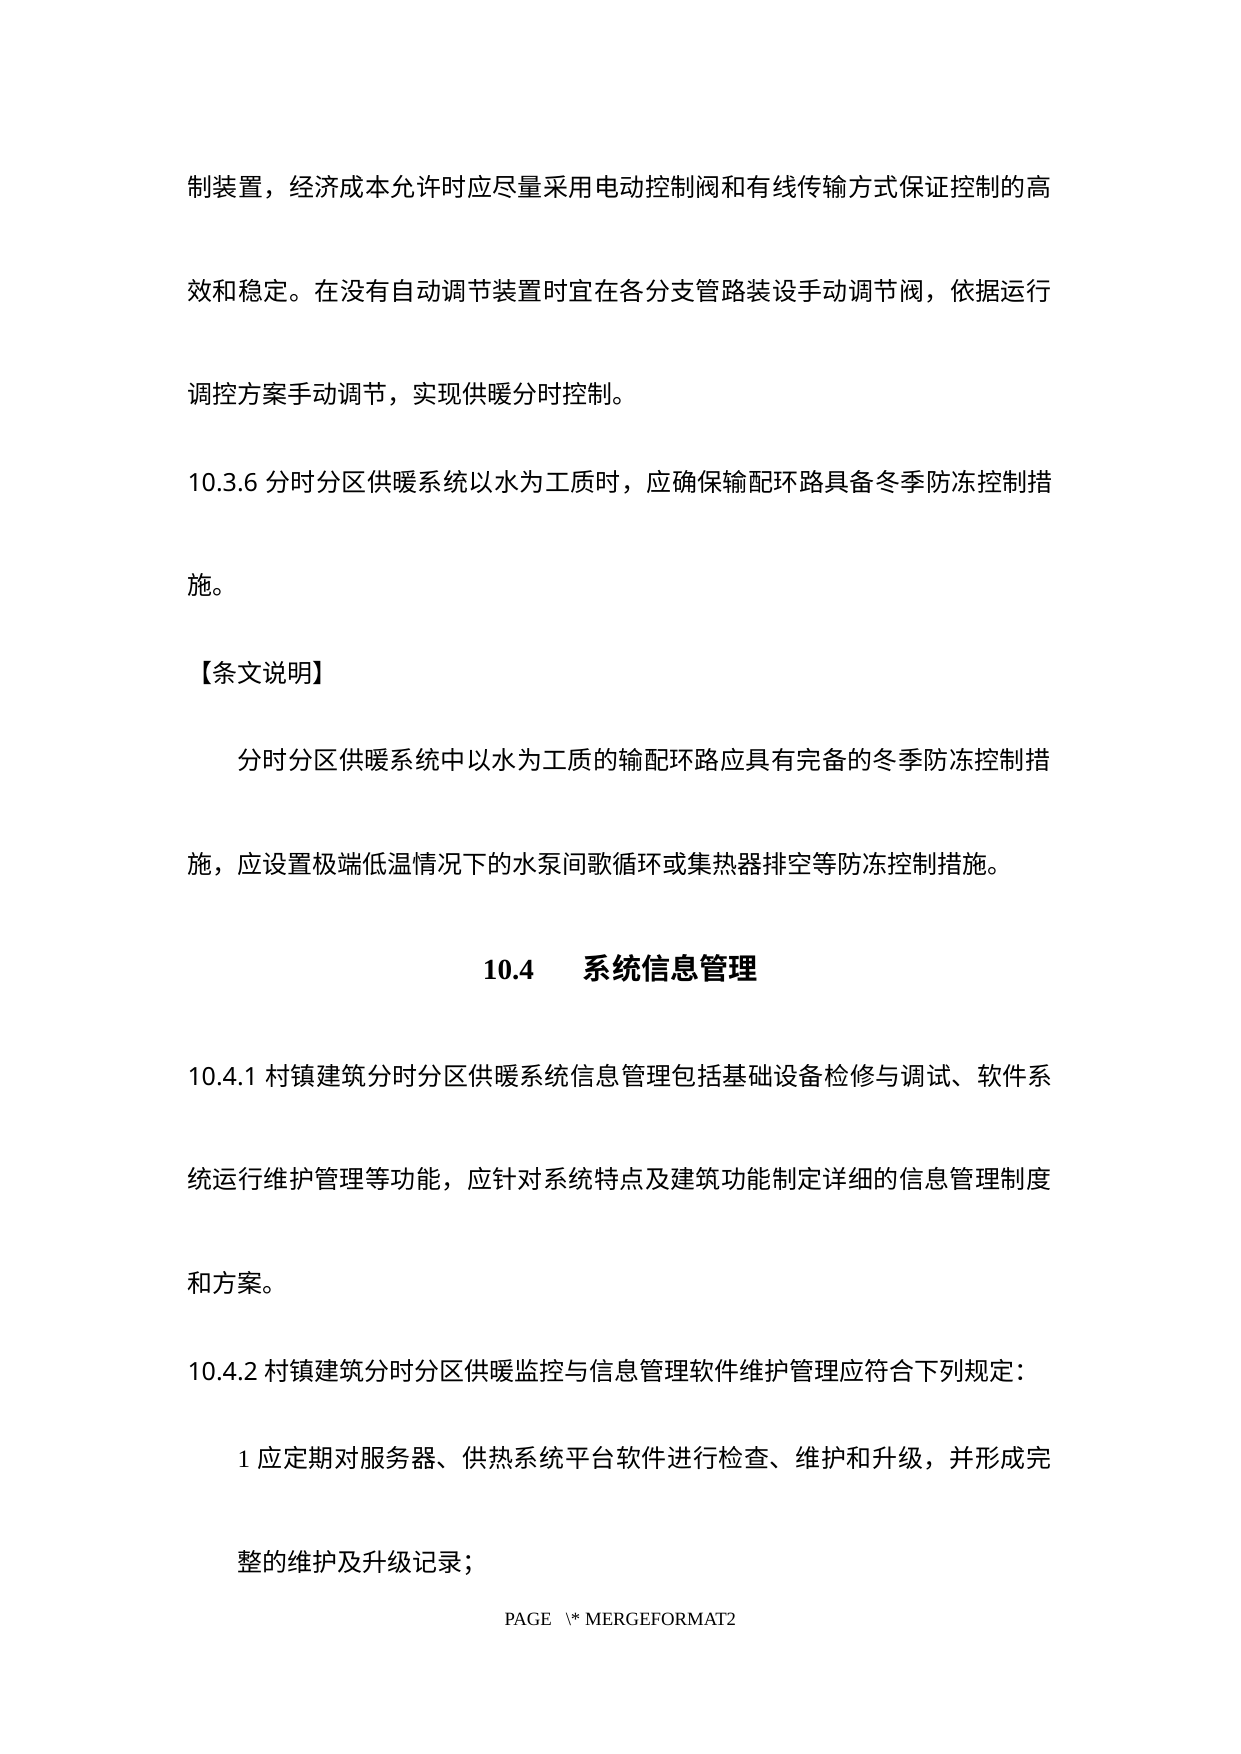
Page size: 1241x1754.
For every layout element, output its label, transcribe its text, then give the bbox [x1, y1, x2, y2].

list 1 应定期对服务器、供热系统平台软件进行检查、维护和升级，并形成完整的维护及升级记录； [237, 1422, 1053, 1595]
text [187, 151, 1053, 427]
subtitle 10.4.2 村镇建筑分时分区供暖监控与信息管理软件维护管理应符合下列规定： [187, 1334, 1053, 1404]
text 分时分区供暖系统中以水为工质的输配环路应具有完备的冬季防冻控制措施，应设置极端低温情况下的水泵间歌循环或集热器排空等防冻控制措施。 [187, 724, 1053, 897]
text 【条文说明】 [187, 637, 1053, 706]
subtitle 10.4.1 村镇建筑分时分区供暖系统信息管理包括基础设备检修与调试、软件系统运行维护管理等功能，应针对系统特点及建筑功能制定详细的信息管理制度和方案。 [187, 1040, 1053, 1316]
subtitle 10.3.6 分时分区供暖系统以水为工质时，应确保输配环路具备冬季防冻控制措施。 [187, 446, 1053, 618]
subtitle 系统信息管理 [187, 932, 1053, 1001]
